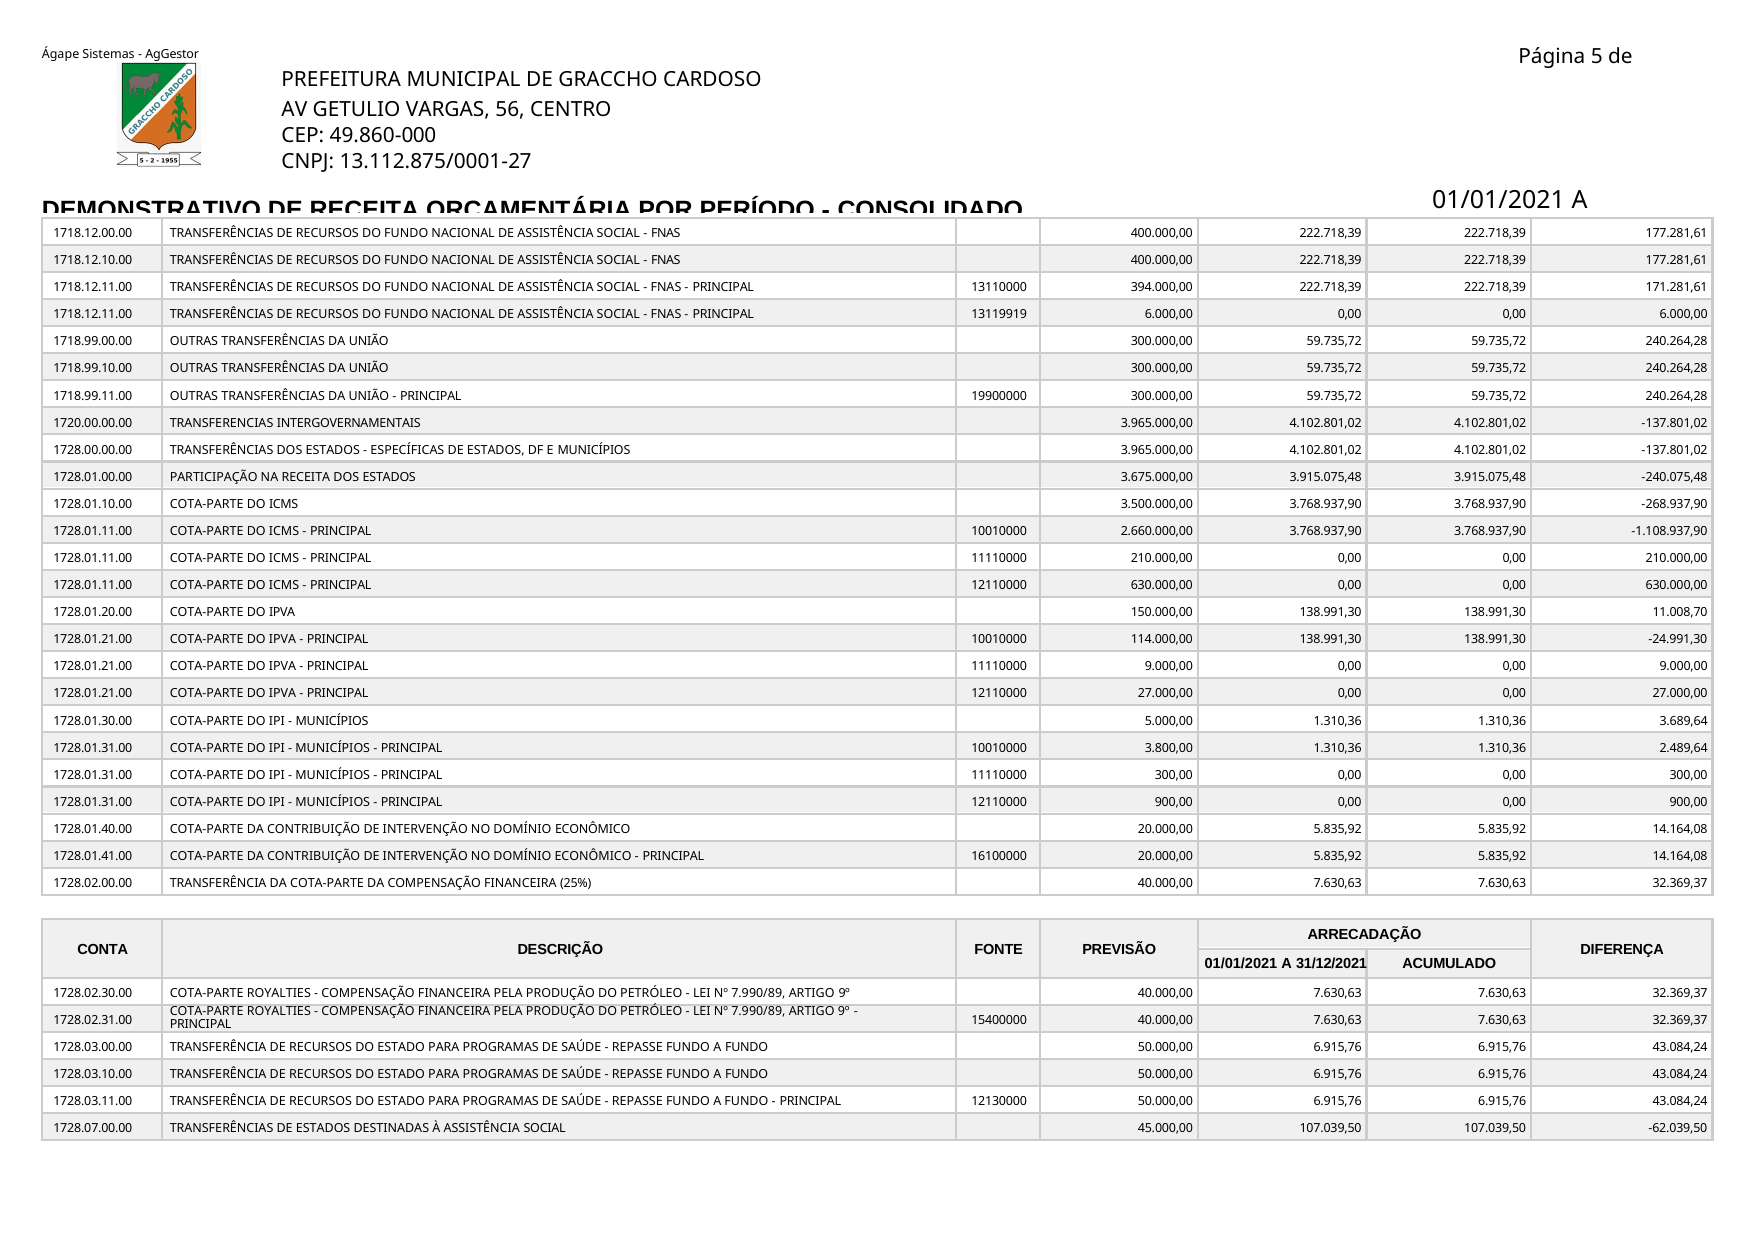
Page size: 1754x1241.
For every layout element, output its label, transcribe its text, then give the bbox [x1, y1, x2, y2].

table_cell 14.164,08 [1532, 815, 1711, 839]
table_cell 32.369,37 [1532, 979, 1711, 1004]
table_cell 0,00 [1368, 652, 1530, 677]
table_cell 222.718,39 [1199, 273, 1365, 298]
table_cell 43.084,24 [1532, 1060, 1711, 1085]
table_cell 400.000,00 [1041, 246, 1197, 271]
table_cell COTA-PARTE DO IPI - MUNICÍPIOS [163, 706, 955, 731]
table_cell TRANSFERÊNCIAS DE RECURSOS DO FUNDO NACIONAL DE ASSISTÊNCIA SOCIAL - FNAS - PRINCIPAL [163, 300, 955, 325]
table_header PREVISÃO [1041, 920, 1197, 977]
table_cell 1728.01.31.00 [43, 733, 161, 758]
table_header DESCRIÇÃO [163, 920, 955, 977]
table_cell 1718.12.00.00 [43, 219, 161, 244]
table_cell TRANSFERÊNCIAS DE RECURSOS DO FUNDO NACIONAL DE ASSISTÊNCIA SOCIAL - FNAS [163, 219, 955, 244]
table_cell 630.000,00 [1532, 571, 1711, 596]
table_cell 1.310,36 [1368, 733, 1530, 758]
table_cell 3.689,64 [1532, 706, 1711, 731]
table_cell 59.735,72 [1368, 327, 1530, 352]
table_cell [957, 435, 1039, 460]
table_cell 1728.02.00.00 [43, 869, 161, 894]
table_cell 20.000,00 [1041, 842, 1197, 867]
table_cell COTA-PARTE DO IPVA - PRINCIPAL [163, 679, 955, 704]
table_cell 59.735,72 [1199, 327, 1365, 352]
table_cell -1.108.937,90 [1532, 517, 1711, 542]
table_cell 0,00 [1368, 544, 1530, 569]
table_cell 13119919 [957, 300, 1039, 325]
table_cell 14.164,08 [1532, 842, 1711, 867]
table_cell 3.915.075,48 [1199, 463, 1365, 487]
table_cell 1728.00.00.00 [43, 435, 161, 460]
table_cell 2.489,64 [1532, 733, 1711, 758]
table_cell 10010000 [957, 517, 1039, 542]
table_cell 4.102.801,02 [1199, 435, 1365, 460]
table_cell 1718.99.11.00 [43, 381, 161, 406]
table_cell 1728.01.41.00 [43, 842, 161, 867]
table_cell COTA-PARTE ROYALTIES - COMPENSAÇÃO FINANCEIRA PELA PRODUÇÃO DO PETRÓLEO - LEI Nº 7.990/89, ARTIGO 9º [163, 979, 955, 1004]
picture [116, 62, 202, 167]
table_cell 1728.01.00.00 [43, 463, 161, 487]
table_cell TRANSFERÊNCIAS DOS ESTADOS - ESPECÍFICAS DE ESTADOS, DF E MUNICÍPIOS [163, 435, 955, 460]
table_cell 0,00 [1199, 788, 1365, 812]
table_cell 59.735,72 [1199, 381, 1365, 406]
table_cell [957, 408, 1039, 433]
table_cell 0,00 [1199, 652, 1365, 677]
table_cell 6.915,76 [1199, 1087, 1365, 1112]
table_cell 1728.01.11.00 [43, 517, 161, 542]
table_cell 6.915,76 [1368, 1060, 1530, 1085]
table_cell [957, 706, 1039, 731]
table_cell 3.768.937,90 [1368, 490, 1530, 514]
table_cell 3.965.000,00 [1041, 435, 1197, 460]
table_cell 5.835,92 [1368, 815, 1530, 839]
table_cell 138.991,30 [1199, 598, 1365, 623]
table_cell 222.718,39 [1368, 246, 1530, 271]
table_cell 7.630,63 [1368, 1006, 1530, 1031]
table_cell 0,00 [1368, 679, 1530, 704]
table_cell COTA-PARTE DO IPI - MUNICÍPIOS - PRINCIPAL [163, 788, 955, 812]
table_cell 1728.01.20.00 [43, 598, 161, 623]
table_cell 45.000,00 [1041, 1114, 1197, 1139]
table_cell 3.800,00 [1041, 733, 1197, 758]
table_cell 32.369,37 [1532, 869, 1711, 894]
table_cell 1728.01.31.00 [43, 760, 161, 785]
table_cell 15400000 [957, 1006, 1039, 1031]
table_cell TRANSFERÊNCIA DE RECURSOS DO ESTADO PARA PROGRAMAS DE SAÚDE - REPASSE FUNDO A FUNDO - PRINCIPAL [163, 1087, 955, 1112]
table_cell 1728.01.10.00 [43, 490, 161, 514]
table_cell 300.000,00 [1041, 354, 1197, 379]
table_cell COTA-PARTE DO IPVA [163, 598, 955, 623]
table_cell 01/01/2021 A 31/12/2021 [1199, 950, 1365, 977]
table_cell 3.915.075,48 [1368, 463, 1530, 487]
table_cell 300.000,00 [1041, 327, 1197, 352]
table_cell 2.660.000,00 [1041, 517, 1197, 542]
table_cell 16100000 [957, 842, 1039, 867]
table_cell [957, 463, 1039, 487]
table_cell 7.630,63 [1199, 1006, 1365, 1031]
table_cell 11.008,70 [1532, 598, 1711, 623]
table_cell 1.310,36 [1199, 706, 1365, 731]
table_cell 43.084,24 [1532, 1087, 1711, 1112]
table_cell 19900000 [957, 381, 1039, 406]
table_cell 0,00 [1199, 760, 1365, 785]
table_cell [957, 1114, 1039, 1139]
table_cell 1728.01.30.00 [43, 706, 161, 731]
table_cell 50.000,00 [1041, 1060, 1197, 1085]
table_cell 177.281,61 [1532, 246, 1711, 271]
table_cell COTA-PARTE DA CONTRIBUIÇÃO DE INTERVENÇÃO NO DOMÍNIO ECONÔMICO - PRINCIPAL [163, 842, 955, 867]
table_cell 6.000,00 [1532, 300, 1711, 325]
table_cell [957, 490, 1039, 514]
table_cell 300,00 [1041, 760, 1197, 785]
table_cell 177.281,61 [1532, 219, 1711, 244]
table_cell 222.718,39 [1368, 273, 1530, 298]
table_cell PARTICIPAÇÃO NA RECEITA DOS ESTADOS [163, 463, 955, 487]
table_cell 900,00 [1532, 788, 1711, 812]
table_header ARRECADAÇÃO [1199, 920, 1530, 947]
table_cell 7.630,63 [1368, 869, 1530, 894]
table_cell TRANSFERÊNCIAS DE RECURSOS DO FUNDO NACIONAL DE ASSISTÊNCIA SOCIAL - FNAS [163, 246, 955, 271]
table_cell 222.718,39 [1368, 219, 1530, 244]
table_cell 1728.03.10.00 [43, 1060, 161, 1085]
table_cell 1718.99.00.00 [43, 327, 161, 352]
table_cell 4.102.801,02 [1368, 435, 1530, 460]
table_cell 10010000 [957, 733, 1039, 758]
table_cell 11110000 [957, 544, 1039, 569]
table_cell 300.000,00 [1041, 381, 1197, 406]
table_cell 0,00 [1368, 760, 1530, 785]
table_cell 240.264,28 [1532, 381, 1711, 406]
table_cell 300,00 [1532, 760, 1711, 785]
table_header CONTA [43, 920, 161, 977]
table_cell OUTRAS TRANSFERÊNCIAS DA UNIÃO [163, 354, 955, 379]
table_cell 9.000,00 [1041, 652, 1197, 677]
table_cell 40.000,00 [1041, 979, 1197, 1004]
table_cell 630.000,00 [1041, 571, 1197, 596]
table_cell 0,00 [1199, 571, 1365, 596]
table_cell 1.310,36 [1199, 733, 1365, 758]
table_cell 7.630,63 [1199, 869, 1365, 894]
table_cell 1728.03.00.00 [43, 1033, 161, 1058]
table_cell 3.675.000,00 [1041, 463, 1197, 487]
table_cell 0,00 [1199, 544, 1365, 569]
table_cell 11110000 [957, 652, 1039, 677]
table_cell TRANSFERÊNCIA DE RECURSOS DO ESTADO PARA PROGRAMAS DE SAÚDE - REPASSE FUNDO A FUNDO [163, 1033, 955, 1058]
table_cell 3.768.937,90 [1199, 490, 1365, 514]
table_cell -268.937,90 [1532, 490, 1711, 514]
table_cell 4.102.801,02 [1368, 408, 1530, 433]
table_cell 6.915,76 [1368, 1033, 1530, 1058]
table_cell COTA-PARTE DO IPVA - PRINCIPAL [163, 625, 955, 650]
table_cell TRANSFERÊNCIA DA COTA-PARTE DA COMPENSAÇÃO FINANCEIRA (25%) [163, 869, 955, 894]
table_cell COTA-PARTE ROYALTIES - COMPENSAÇÃO FINANCEIRA PELA PRODUÇÃO DO PETRÓLEO - LEI Nº 7.990/89, ARTIGO 9º - PRINCIPAL [163, 1006, 955, 1031]
table_cell 1720.00.00.00 [43, 408, 161, 433]
table_cell COTA-PARTE DO IPI - MUNICÍPIOS - PRINCIPAL [163, 760, 955, 785]
table_cell COTA-PARTE DO ICMS - PRINCIPAL [163, 517, 955, 542]
table_cell 210.000,00 [1532, 544, 1711, 569]
table_cell 1728.01.21.00 [43, 625, 161, 650]
table_cell -240.075,48 [1532, 463, 1711, 487]
table_cell 0,00 [1199, 679, 1365, 704]
table_cell COTA-PARTE DO ICMS - PRINCIPAL [163, 571, 955, 596]
table_cell 0,00 [1199, 300, 1365, 325]
table_header DIFERENÇA [1532, 920, 1711, 977]
table_cell 900,00 [1041, 788, 1197, 812]
table_cell COTA-PARTE DA CONTRIBUIÇÃO DE INTERVENÇÃO NO DOMÍNIO ECONÔMICO [163, 815, 955, 839]
table_cell 1728.01.40.00 [43, 815, 161, 839]
table_cell [957, 219, 1039, 244]
table_cell 27.000,00 [1532, 679, 1711, 704]
table_cell -137.801,02 [1532, 408, 1711, 433]
table_cell TRANSFERÊNCIAS DE RECURSOS DO FUNDO NACIONAL DE ASSISTÊNCIA SOCIAL - FNAS - PRINCIPAL [163, 273, 955, 298]
table_cell 1728.01.11.00 [43, 571, 161, 596]
table_cell 7.630,63 [1199, 979, 1365, 1004]
table_cell [957, 815, 1039, 839]
table_cell 10010000 [957, 625, 1039, 650]
table_cell OUTRAS TRANSFERÊNCIAS DA UNIÃO [163, 327, 955, 352]
table_cell 3.965.000,00 [1041, 408, 1197, 433]
table_header FONTE [957, 920, 1039, 977]
table_cell [957, 1060, 1039, 1085]
table_cell [957, 354, 1039, 379]
table_cell 222.718,39 [1199, 219, 1365, 244]
table_cell 107.039,50 [1368, 1114, 1530, 1139]
table_cell 4.102.801,02 [1199, 408, 1365, 433]
table_cell ACUMULADO [1368, 950, 1530, 977]
table_cell 114.000,00 [1041, 625, 1197, 650]
table_cell [957, 327, 1039, 352]
table_cell 13110000 [957, 273, 1039, 298]
table_cell 6.915,76 [1199, 1033, 1365, 1058]
table_cell 59.735,72 [1368, 354, 1530, 379]
table_cell TRANSFERÊNCIA DE RECURSOS DO ESTADO PARA PROGRAMAS DE SAÚDE - REPASSE FUNDO A FUNDO [163, 1060, 955, 1085]
table_cell 1718.12.11.00 [43, 273, 161, 298]
table_cell [957, 979, 1039, 1004]
table_cell COTA-PARTE DO IPI - MUNICÍPIOS - PRINCIPAL [163, 733, 955, 758]
table_cell COTA-PARTE DO ICMS [163, 490, 955, 514]
table_cell [957, 246, 1039, 271]
table_cell 59.735,72 [1199, 354, 1365, 379]
table_cell 1728.02.30.00 [43, 979, 161, 1004]
table_cell 32.369,37 [1532, 1006, 1711, 1031]
table_cell 6.915,76 [1368, 1087, 1530, 1112]
table_cell -62.039,50 [1532, 1114, 1711, 1139]
table_cell TRANSFERENCIAS INTERGOVERNAMENTAIS [163, 408, 955, 433]
table_cell [957, 869, 1039, 894]
table_cell 1728.01.11.00 [43, 544, 161, 569]
table_cell COTA-PARTE DO IPVA - PRINCIPAL [163, 652, 955, 677]
table_cell 1718.99.10.00 [43, 354, 161, 379]
table_cell 1728.01.31.00 [43, 788, 161, 812]
table_cell 138.991,30 [1199, 625, 1365, 650]
table_cell 1728.01.21.00 [43, 679, 161, 704]
table_cell 6.915,76 [1199, 1060, 1365, 1085]
table_cell 394.000,00 [1041, 273, 1197, 298]
table_cell COTA-PARTE DO ICMS - PRINCIPAL [163, 544, 955, 569]
table_cell 400.000,00 [1041, 219, 1197, 244]
table_cell 210.000,00 [1041, 544, 1197, 569]
table_cell 12110000 [957, 788, 1039, 812]
table_cell 0,00 [1368, 571, 1530, 596]
table_cell [957, 598, 1039, 623]
table_cell 1718.12.11.00 [43, 300, 161, 325]
table_cell 11110000 [957, 760, 1039, 785]
table_cell 1718.12.10.00 [43, 246, 161, 271]
table_cell 0,00 [1368, 300, 1530, 325]
table_cell 150.000,00 [1041, 598, 1197, 623]
table_cell 5.835,92 [1199, 842, 1365, 867]
table_cell OUTRAS TRANSFERÊNCIAS DA UNIÃO - PRINCIPAL [163, 381, 955, 406]
table_cell 40.000,00 [1041, 869, 1197, 894]
table_cell 171.281,61 [1532, 273, 1711, 298]
table_cell 0,00 [1368, 788, 1530, 812]
table_cell 1.310,36 [1368, 706, 1530, 731]
table_cell 138.991,30 [1368, 625, 1530, 650]
table_cell 240.264,28 [1532, 354, 1711, 379]
table_cell 6.000,00 [1041, 300, 1197, 325]
table_cell 50.000,00 [1041, 1033, 1197, 1058]
table_cell 12130000 [957, 1087, 1039, 1112]
table_cell 1728.03.11.00 [43, 1087, 161, 1112]
table_cell 59.735,72 [1368, 381, 1530, 406]
table_cell 1728.02.31.00 [43, 1006, 161, 1031]
table_cell 12110000 [957, 571, 1039, 596]
table_cell 3.500.000,00 [1041, 490, 1197, 514]
table_cell 9.000,00 [1532, 652, 1711, 677]
table_cell 7.630,63 [1368, 979, 1530, 1004]
table_cell 5.835,92 [1199, 815, 1365, 839]
table_cell 43.084,24 [1532, 1033, 1711, 1058]
table_cell 107.039,50 [1199, 1114, 1365, 1139]
table_cell 40.000,00 [1041, 1006, 1197, 1031]
table_cell 50.000,00 [1041, 1087, 1197, 1112]
table_cell 5.000,00 [1041, 706, 1197, 731]
table_cell 1728.01.21.00 [43, 652, 161, 677]
table_cell 3.768.937,90 [1368, 517, 1530, 542]
table_cell 20.000,00 [1041, 815, 1197, 839]
table_cell 222.718,39 [1199, 246, 1365, 271]
table_cell 1728.07.00.00 [43, 1114, 161, 1139]
table_cell TRANSFERÊNCIAS DE ESTADOS DESTINADAS À ASSISTÊNCIA SOCIAL [163, 1114, 955, 1139]
table_cell 138.991,30 [1368, 598, 1530, 623]
table_cell -137.801,02 [1532, 435, 1711, 460]
table_cell 3.768.937,90 [1199, 517, 1365, 542]
table_cell 240.264,28 [1532, 327, 1711, 352]
table_cell 12110000 [957, 679, 1039, 704]
table_cell -24.991,30 [1532, 625, 1711, 650]
table_cell 5.835,92 [1368, 842, 1530, 867]
table_cell [957, 1033, 1039, 1058]
table_cell 27.000,00 [1041, 679, 1197, 704]
